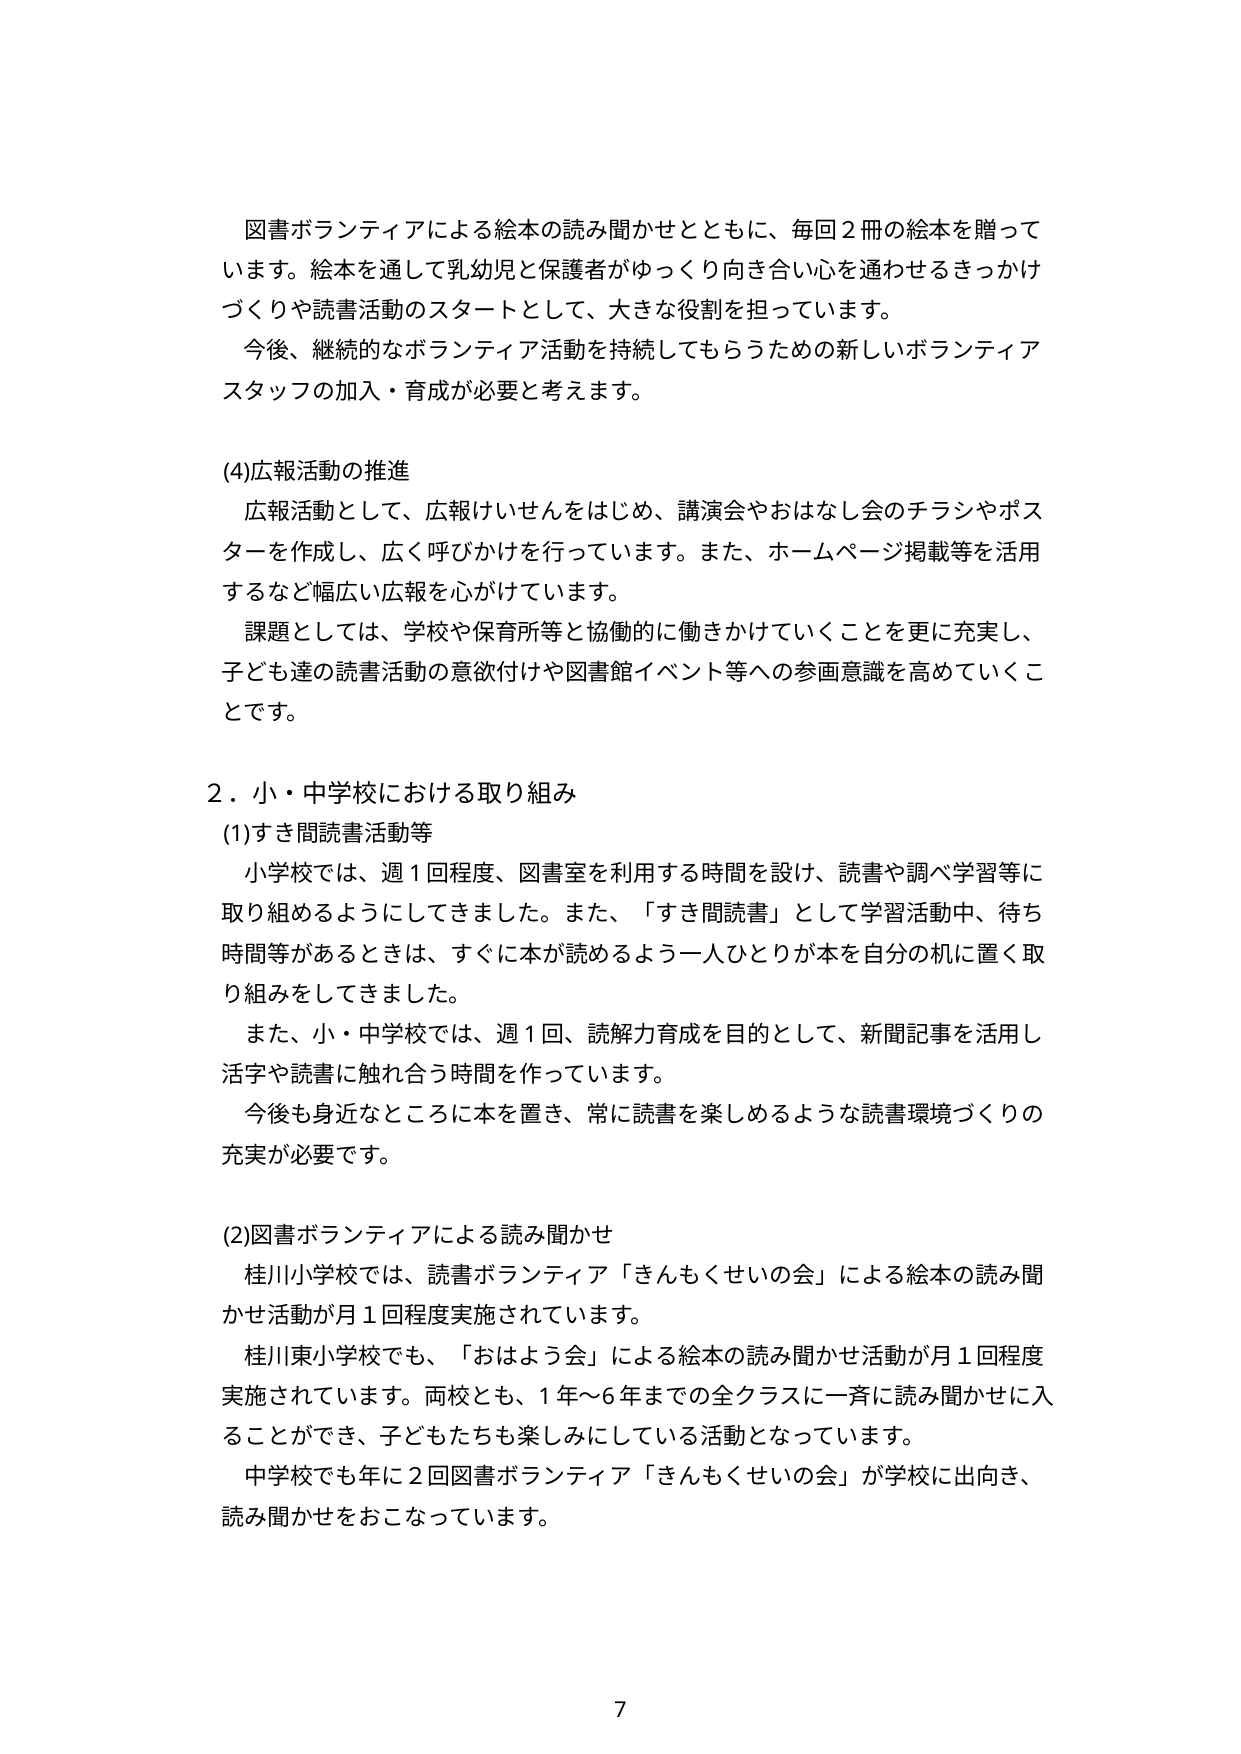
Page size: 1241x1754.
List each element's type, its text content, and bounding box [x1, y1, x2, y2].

text また、小・中学校では、週1回、読解力育成を目的として、新聞記事を活用し活字や読書に触れ合う時間を作っています。 [221, 1012, 1063, 1093]
text 桂川小学校では、読書ボランティア「きんもくせいの会」による絵本の読み聞かせ活動が月１回程度実施されています。 [221, 1254, 1063, 1334]
text 図書ボランティアによる絵本の読み聞かせとともに、毎回２冊の絵本を贈っています。絵本を通して乳幼児と保護者がゆっくり向き合い心を通わせるきっかけづくりや読書活動のスタートとして、大きな役割を担っています。 [221, 208, 1063, 329]
subtitle ２．小・中学校における取り組み [177, 771, 1063, 811]
text 今後、継続的なボランティア活動を持続してもらうための新しいボランティアスタッフの加入・育成が必要と考えます。 [221, 329, 1063, 409]
subtitle (4)広報活動の推進 [177, 449, 1063, 490]
text 桂川東小学校でも、「おはよう会」による絵本の読み聞かせ活動が月１回程度実施されています。両校とも、1年～6年までの全クラスに一斉に読み聞かせに入ることができ、子どもたちも楽しみにしている活動となっています。 [221, 1334, 1063, 1455]
text 今後も身近なところに本を置き、常に読書を楽しめるような読書環境づくりの充実が必要です。 [221, 1093, 1063, 1173]
subtitle (1)すき間読書活動等 [177, 811, 1063, 852]
text 課題としては、学校や保育所等と協働的に働きかけていくことを更に充実し、子ども達の読書活動の意欲付けや図書館イベント等への参画意識を高めていくことです。 [221, 610, 1063, 731]
text 中学校でも年に２回図書ボランティア「きんもくせいの会」が学校に出向き、読み聞かせをおこなっています。 [221, 1455, 1063, 1535]
text 広報活動として、広報けいせんをはじめ、講演会やおはなし会のチラシやポスターを作成し、広く呼びかけを行っています。また、ホームページ掲載等を活用するなど幅広い広報を心がけています。 [221, 490, 1063, 610]
text 小学校では、週1回程度、図書室を利用する時間を設け、読書や調べ学習等に取り組めるようにしてきました。また、「すき間読書」として学習活動中、待ち時間等があるときは、すぐに本が読めるよう一人ひとりが本を自分の机に置く取り組みをしてきました。 [221, 852, 1063, 1012]
subtitle (2)図書ボランティアによる読み聞かせ [177, 1213, 1063, 1254]
